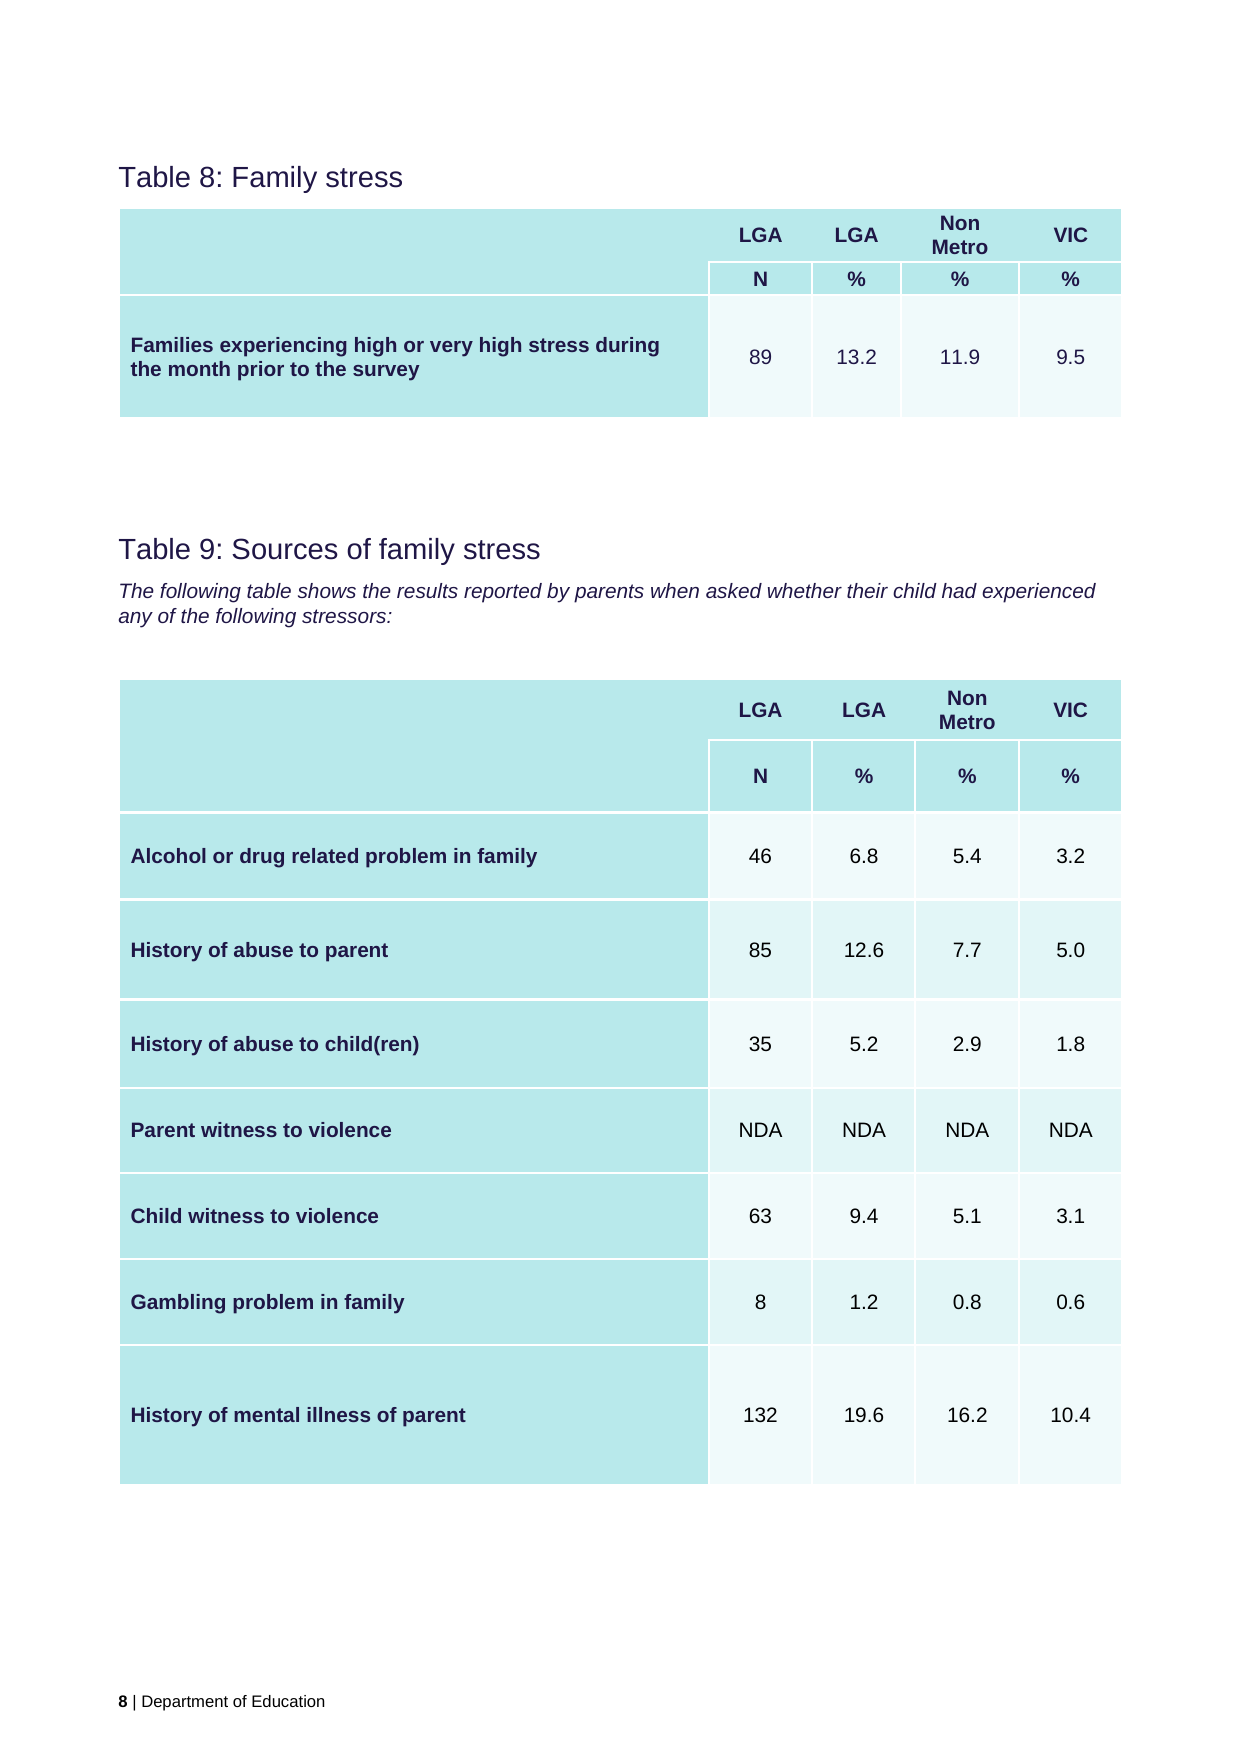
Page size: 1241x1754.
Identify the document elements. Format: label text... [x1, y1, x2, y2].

table_header LGA [812, 680, 915, 739]
table_header [120, 209, 709, 294]
table_cell Alcohol or drug related problem in family [120, 814, 708, 898]
table_cell % [1020, 741, 1121, 811]
table_cell 5.1 [916, 1174, 1018, 1258]
table_cell 16.2 [916, 1346, 1018, 1484]
table_cell 132 [710, 1346, 811, 1484]
table_cell 8 [710, 1260, 811, 1344]
table_cell N [710, 263, 811, 294]
table_cell 3.2 [1020, 814, 1121, 898]
table_cell % [813, 741, 914, 811]
table_cell 7.7 [916, 901, 1018, 998]
table_cell History of abuse to parent [120, 901, 708, 998]
table_cell 89 [710, 296, 811, 417]
table_header [120, 680, 709, 811]
table_cell 3.1 [1020, 1174, 1121, 1258]
table_cell NDA [916, 1089, 1018, 1172]
table_cell 5.2 [813, 1001, 914, 1087]
table_cell 11.9 [902, 296, 1018, 417]
table_cell % [916, 741, 1018, 811]
table_header Non Metro [901, 209, 1019, 261]
table_cell 12.6 [813, 901, 914, 998]
table_cell 9.5 [1020, 296, 1121, 417]
table_header LGA [709, 209, 812, 261]
table_cell 5.0 [1020, 901, 1121, 998]
table_cell 9.4 [813, 1174, 914, 1258]
table_cell 10.4 [1020, 1346, 1121, 1484]
table_cell 63 [710, 1174, 811, 1258]
table_cell 1.8 [1020, 1001, 1121, 1087]
table_header Non Metro [915, 680, 1019, 739]
table_cell 2.9 [916, 1001, 1018, 1087]
table_cell 19.6 [813, 1346, 914, 1484]
subtitle Table 8: Family stress [118, 160, 1122, 194]
table_cell NDA [1020, 1089, 1121, 1172]
table_cell % [813, 263, 900, 294]
table_cell 13.2 [813, 296, 900, 417]
text The following table shows the results reported by parents when asked whether their child had experienced any of the following stressors: [118, 578, 1122, 628]
table_cell Gambling problem in family [120, 1260, 708, 1344]
table_cell 35 [710, 1001, 811, 1087]
table_cell NDA [813, 1089, 914, 1172]
table_cell 0.8 [916, 1260, 1018, 1344]
table_cell Families experiencing high or very high stress during the month prior to the survey [120, 296, 708, 417]
table_header VIC [1019, 209, 1121, 261]
table_cell History of abuse to child(ren) [120, 1001, 708, 1087]
table_cell 5.4 [916, 814, 1018, 898]
table_cell 1.2 [813, 1260, 914, 1344]
table_header LGA [709, 680, 812, 739]
table_cell N [710, 741, 811, 811]
table_cell Child witness to violence [120, 1174, 708, 1258]
table_header LGA [812, 209, 901, 261]
table_cell % [1020, 263, 1121, 294]
table_cell 6.8 [813, 814, 914, 898]
table_cell NDA [710, 1089, 811, 1172]
subtitle Table 9: Sources of family stress [118, 532, 1122, 566]
table_header VIC [1019, 680, 1121, 739]
table_cell Parent witness to violence [120, 1089, 708, 1172]
table_cell History of mental illness of parent [120, 1346, 708, 1484]
table_cell 0.6 [1020, 1260, 1121, 1344]
table_cell 85 [710, 901, 811, 998]
table_cell % [902, 263, 1018, 294]
table_cell 46 [710, 814, 811, 898]
